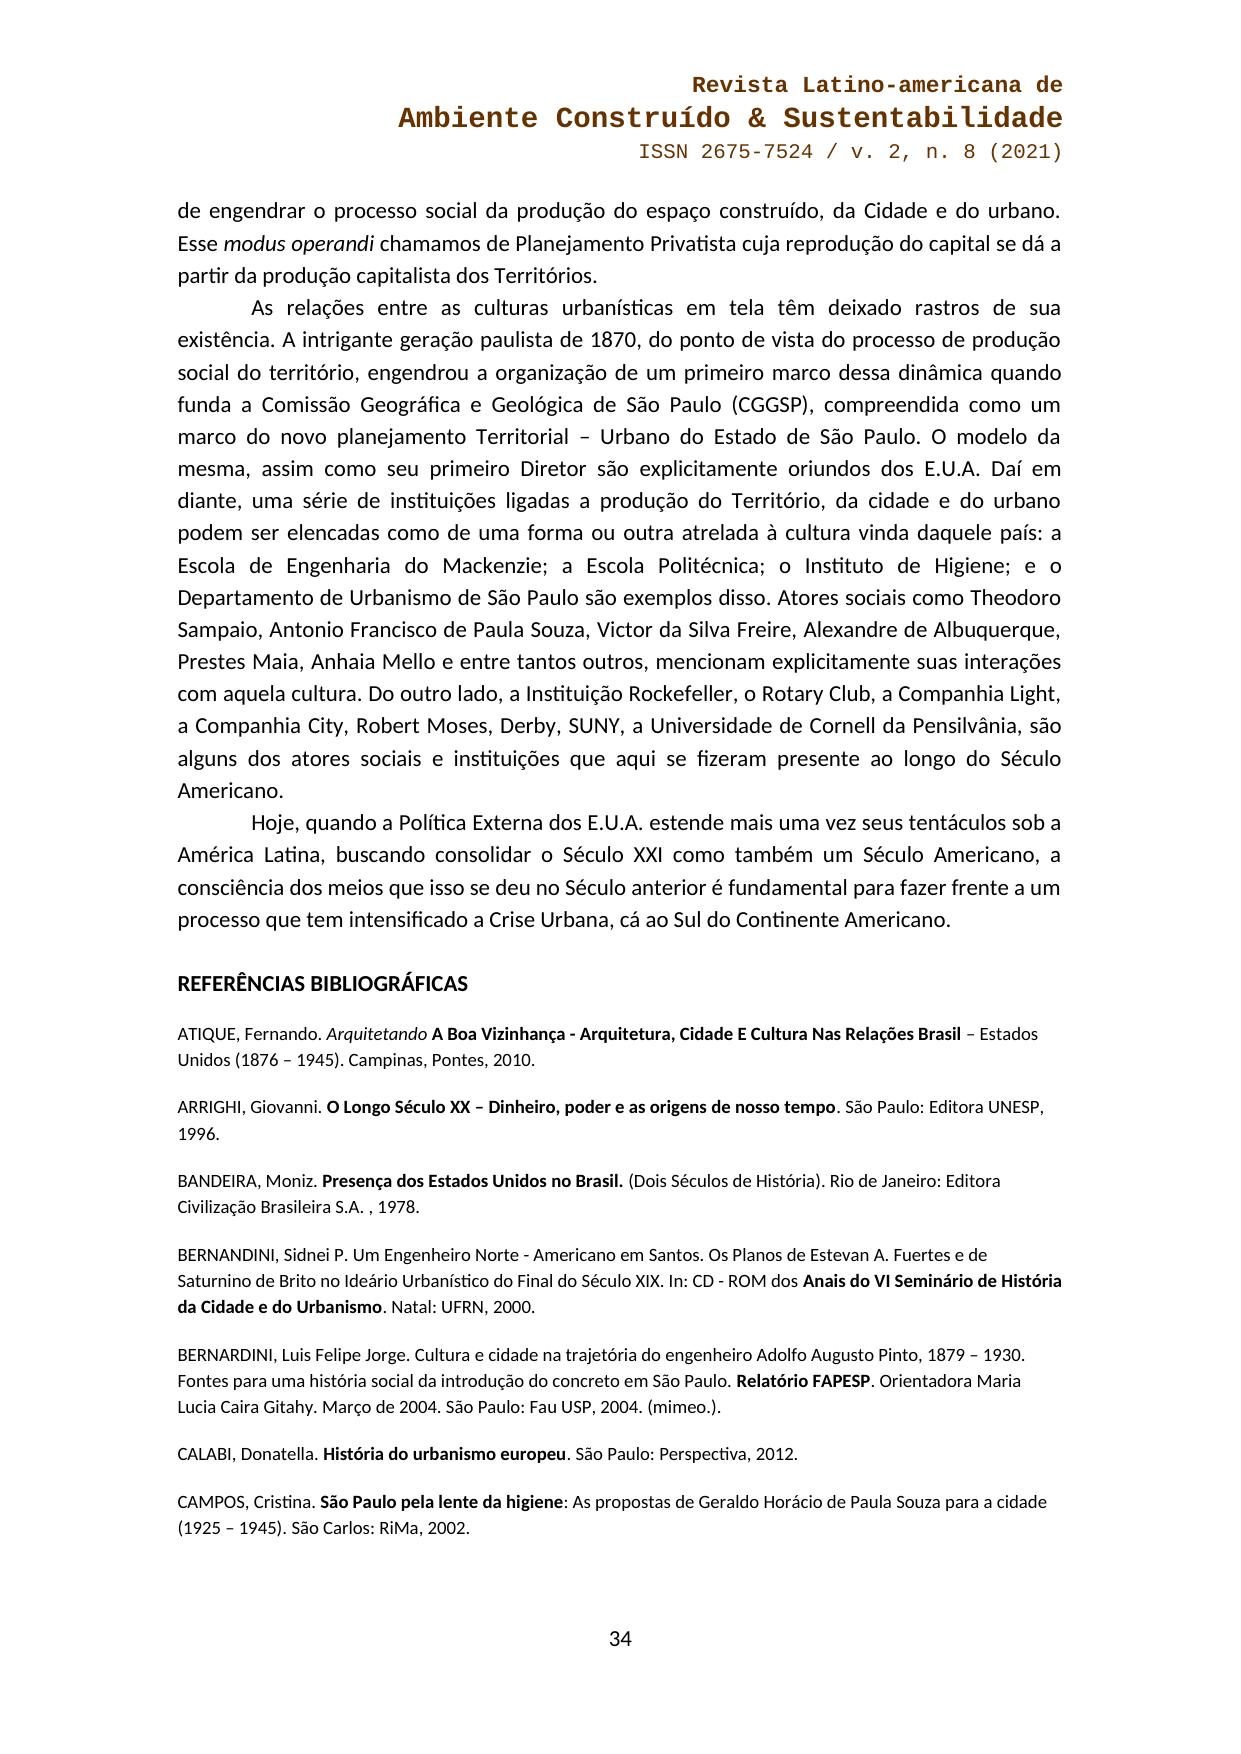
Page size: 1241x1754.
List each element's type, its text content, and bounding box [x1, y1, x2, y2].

text CALABI, Donatella. História do urbanismo europeu. São Paulo: Perspectiva, 2012. [177, 1443, 1063, 1466]
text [177, 197, 1063, 289]
text As relações entre as culturas urbanísticas em tela têm deixado rastros de sua existência. A intrigante geração paulista de 1870, do ponto de vista do processo de produção social do território, engendrou a organização de um primeiro marco dessa dinâmica quando funda a Comissão Geográfica e Geológica de São Paulo (CGGSP), compreendida como um marco do novo planejamento Territorial – Urbano do Estado de São Paulo. O modelo da mesma, assim como seu primeiro Diretor são explicitamente oriundos dos E.U.A. Daí em diante, uma série de instituições ligadas a produção do Território, da cidade e do urbano podem ser elencadas como de uma forma ou outra atrelada à cultura vinda daquele país: a Escola de Engenharia do Mackenzie; a Escola Politécnica; o Instituto de Higiene; e o Departamento de Urbanismo de São Paulo são exemplos disso. Atores sociais como Theodoro Sampaio, Antonio Francisco de Paula Souza, Victor da Silva Freire, Alexandre de Albuquerque, Prestes Maia, Anhaia Mello e entre tantos outros, mencionam explicitamente suas interações com aquela cultura. Do outro lado, a Instituição Rockefeller, o Rotary Club, a Companhia Light, a Companhia City, Robert Moses, Derby, SUNY, a Universidade de Cornell da Pensilvânia, são alguns dos atores sociais e instituições que aqui se fizeram presente ao longo do Século Americano. [177, 293, 1063, 804]
text BANDEIRA, Moniz. Presença dos Estados Unidos no Brasil. (Dois Séculos de História). Rio de Janeiro: Editora Civilização Brasileira S.A. , 1978. [177, 1169, 1063, 1218]
text Hoje, quando a Política Externa dos E.U.A. estende mais uma vez seus tentáculos sob a América Latina, buscando consolidar o Século XXI como também um Século Americano, a consciência dos meios que isso se deu no Século anterior é fundamental para fazer frente a um processo que tem intensificado a Crise Urbana, cá ao Sul do Continente Americano. [177, 808, 1063, 933]
text ATIQUE, Fernando. Arquitetando A Boa Vizinhança - Arquitetura, Cidade E Cultura Nas Relações Brasil – Estados Unidos (1876 – 1945). Campinas, Pontes, 2010. [177, 1022, 1063, 1071]
text BERNANDINI, Sidnei P. Um Engenheiro Norte - Americano em Santos. Os Planos de Estevan A. Fuertes e de Saturnino de Brito no Ideário Urbanístico do Final do Século XIX. In: CD - ROM dos Anais do VI Seminário de História da Cidade e do Urbanismo. Natal: UFRN, 2000. [177, 1243, 1063, 1318]
text ARRIGHI, Giovanni. O Longo Século XX – Dinheiro, poder e as origens de nosso tempo. São Paulo: Editora UNESP, 1996. [177, 1096, 1063, 1145]
text CAMPOS, Cristina. São Paulo pela lente da higiene: As propostas de Geraldo Horácio de Paula Souza para a cidade (1925 – 1945). São Carlos: RiMa, 2002. [177, 1490, 1063, 1539]
text REFERÊNCIAS BIBLIOGRÁFICAS [177, 969, 1063, 997]
text BERNARDINI, Luis Felipe Jorge. Cultura e cidade na trajetória do engenheiro Adolfo Augusto Pinto, 1879 – 1930. Fontes para uma história social da introdução do concreto em São Paulo. Relatório FAPESP. Orientadora Maria Lucia Caira Gitahy. Março de 2004. São Paulo: Fau USP, 2004. (mimeo.). [177, 1343, 1063, 1418]
